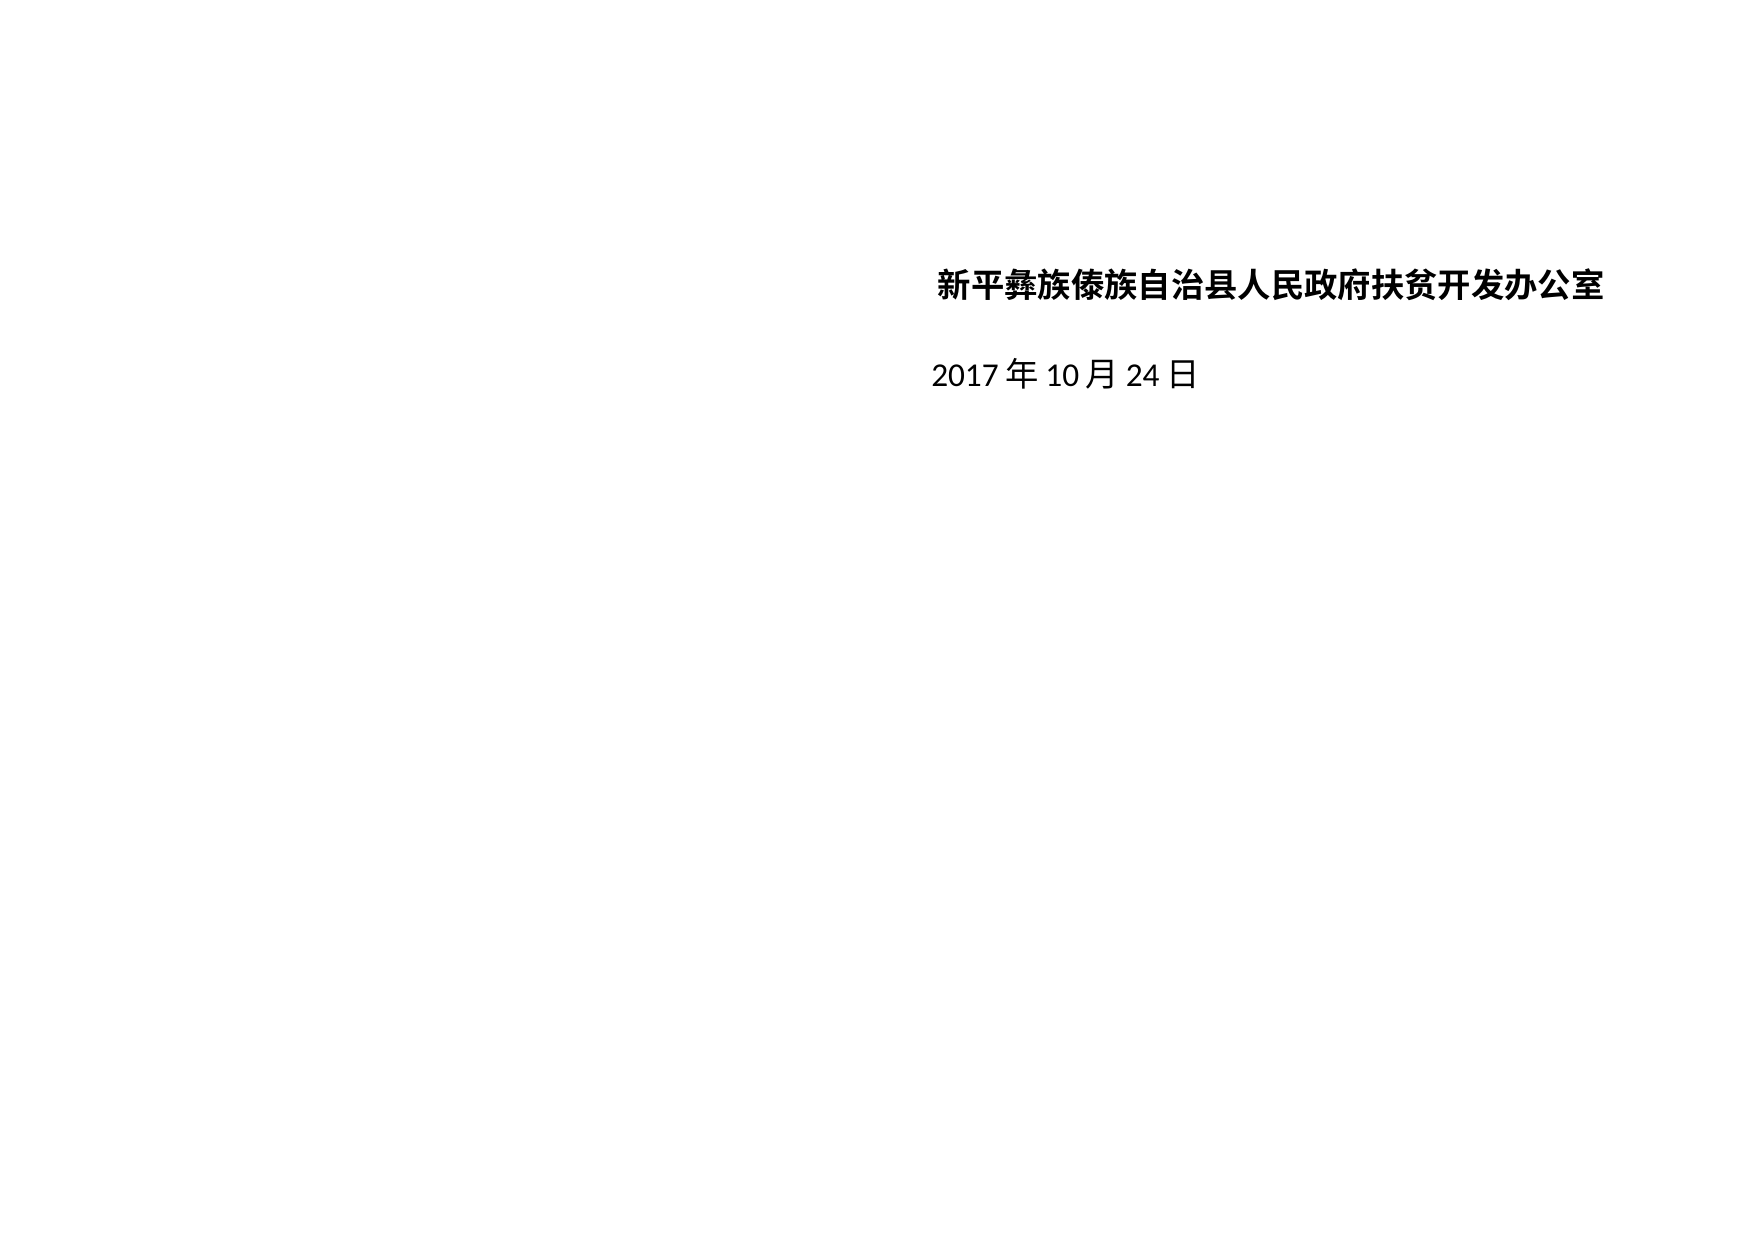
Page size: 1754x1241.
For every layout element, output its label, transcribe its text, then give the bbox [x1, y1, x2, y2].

list 新平彝族傣族自治县人民政府扶贫开发办公室 [292, 250, 1604, 315]
list 2017年10月24日 [292, 339, 1537, 404]
